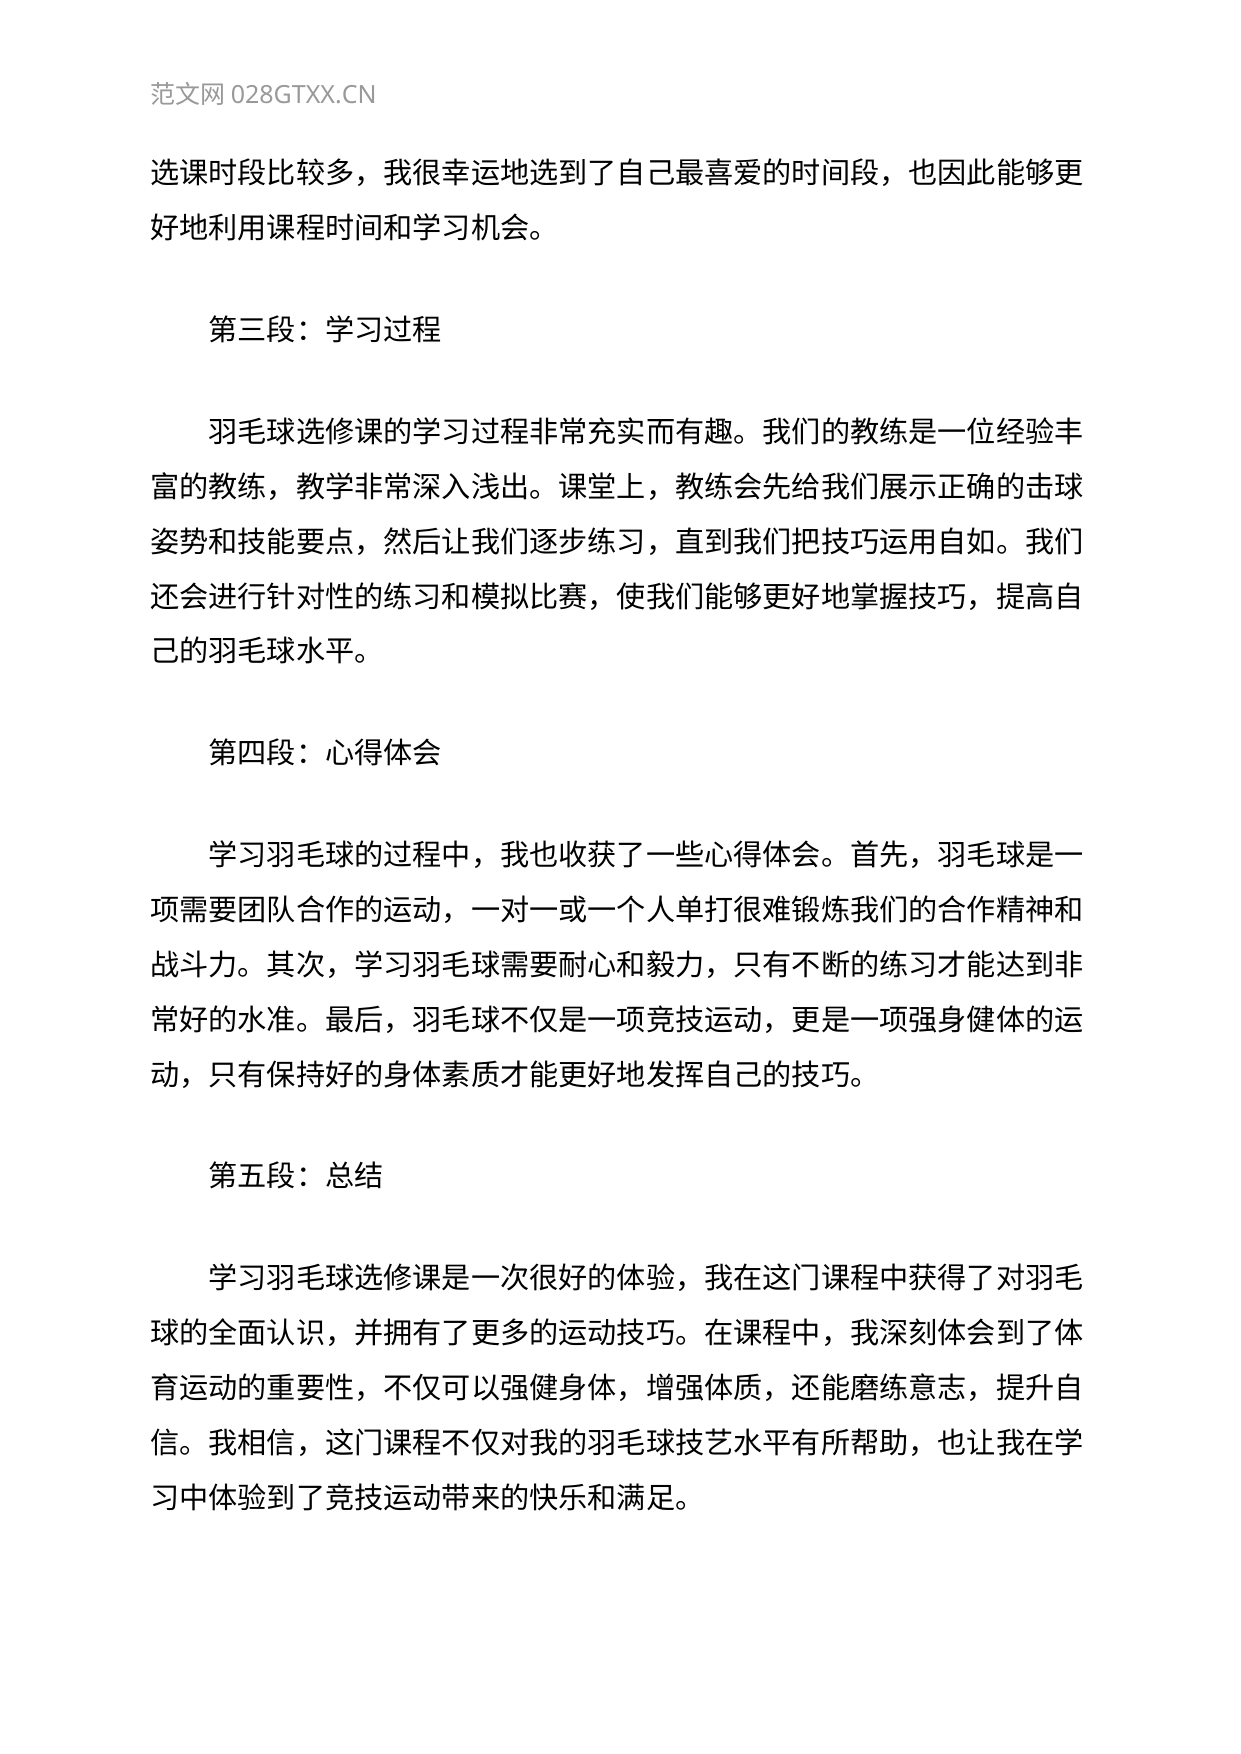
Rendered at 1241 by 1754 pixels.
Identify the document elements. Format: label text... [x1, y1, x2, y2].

text 学习羽毛球的过程中，我也收获了一些心得体会。首先，羽毛球是一项需要团队合作的运动，一对一或一个人单打很难锻炼我们的合作精神和战斗力。其次，学习羽毛球需要耐心和毅力，只有不断的练习才能达到非常好的水准。最后，羽毛球不仅是一项竞技运动，更是一项强身健体的运动，只有保持好的身体素质才能更好地发挥自己的技巧。 [150, 832, 1090, 1093]
text 第四段：心得体会 [150, 730, 1090, 772]
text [150, 150, 1090, 247]
text 第五段：总结 [150, 1153, 1090, 1195]
text 第三段：学习过程 [150, 307, 1090, 349]
text 羽毛球选修课的学习过程非常充实而有趣。我们的教练是一位经验丰富的教练，教学非常深入浅出。课堂上，教练会先给我们展示正确的击球姿势和技能要点，然后让我们逐步练习，直到我们把技巧运用自如。我们还会进行针对性的练习和模拟比赛，使我们能够更好地掌握技巧，提高自己的羽毛球水平。 [150, 408, 1090, 670]
text 学习羽毛球选修课是一次很好的体验，我在这门课程中获得了对羽毛球的全面认识，并拥有了更多的运动技巧。在课程中，我深刻体会到了体育运动的重要性，不仅可以强健身体，增强体质，还能磨练意志，提升自信。我相信，这门课程不仅对我的羽毛球技艺水平有所帮助，也让我在学习中体验到了竞技运动带来的快乐和满足。 [150, 1255, 1090, 1517]
